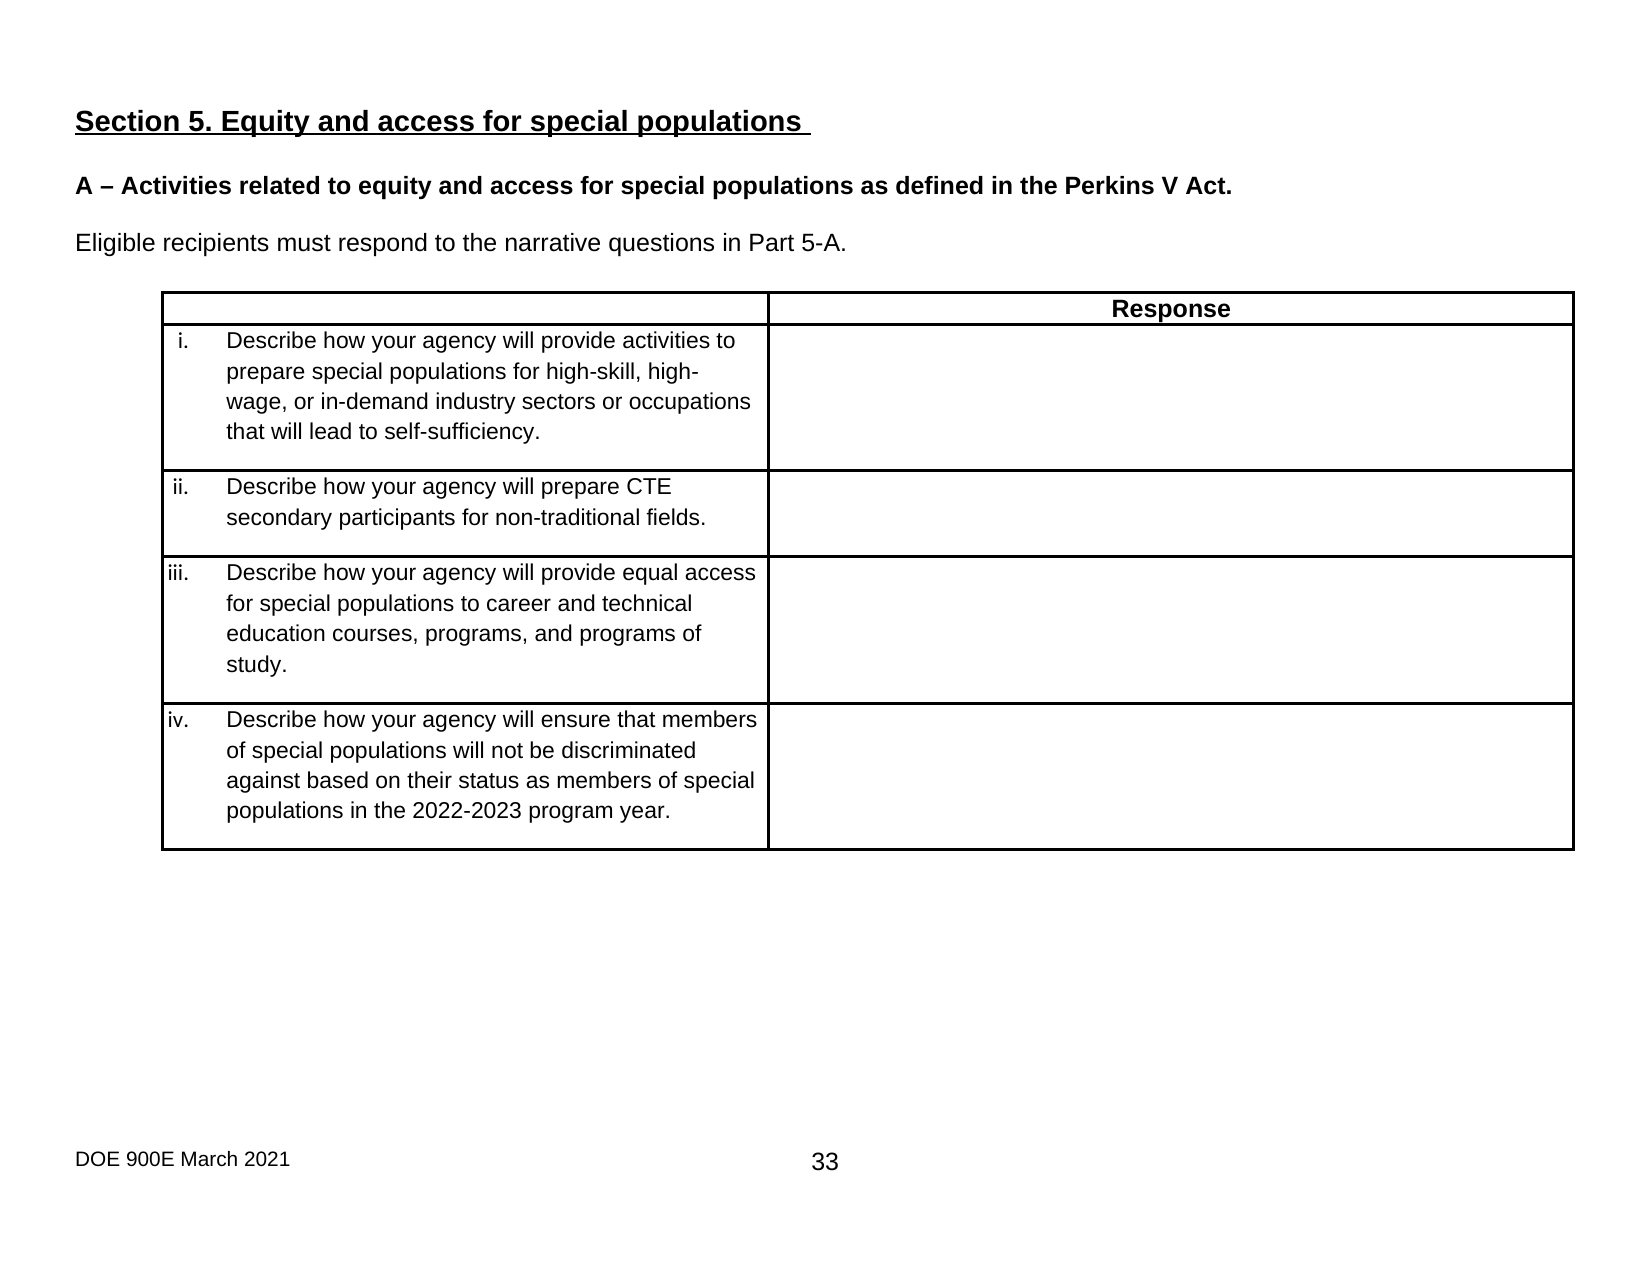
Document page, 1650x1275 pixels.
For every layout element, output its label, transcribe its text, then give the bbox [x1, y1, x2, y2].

table_cell [770, 705, 1572, 848]
table_header Response [770, 294, 1572, 323]
table_cell [770, 326, 1572, 469]
text Section 5. Equity and access for special populations [75, 104, 1575, 137]
table_cell [770, 472, 1572, 555]
table_cell Describe how your agency will provide activities to prepare special populations for high-skill, high-wage, or in-demand industry sectors or occupations that will lead to self-sufficiency. [164, 326, 767, 469]
text A – Activities related to equity and access for special populations as defined in the Perkins V Act. [75, 171, 1575, 200]
table_cell Describe how your agency will ensure that members of special populations will not be discriminated against based on their status as members of special populations in the 2022-2023 program year. [164, 705, 767, 848]
table_cell Describe how your agency will prepare CTE secondary participants for non-traditional fields. [164, 472, 767, 555]
table_header [164, 294, 767, 323]
text Eligible recipients must respond to the narrative questions in Part 5-A. [75, 228, 1575, 257]
table_cell Describe how your agency will provide equal access for special populations to career and technical education courses, programs, and programs of study. [164, 558, 767, 702]
table_cell [770, 558, 1572, 702]
